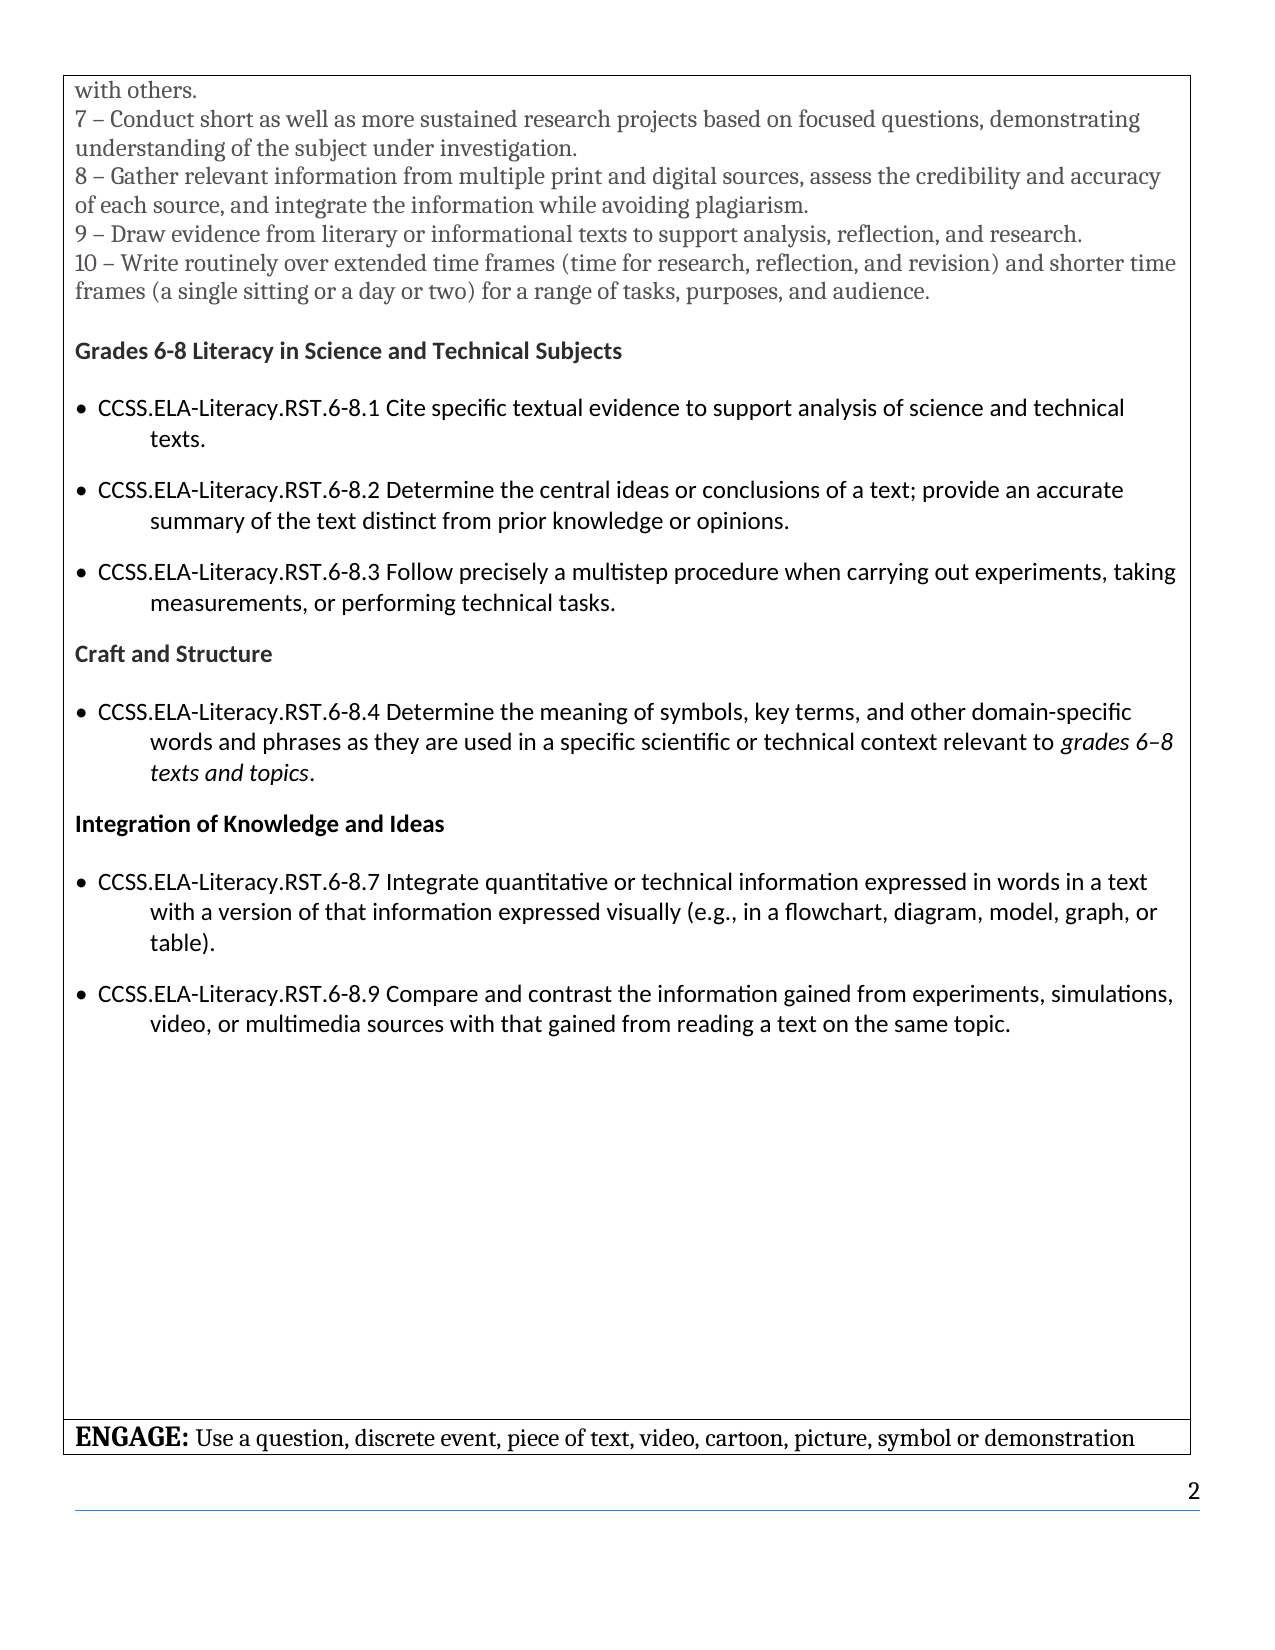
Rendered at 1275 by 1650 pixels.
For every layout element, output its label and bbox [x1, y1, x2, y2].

table_cell [64, 76, 1190, 1419]
table_cell [64, 1420, 1190, 1454]
